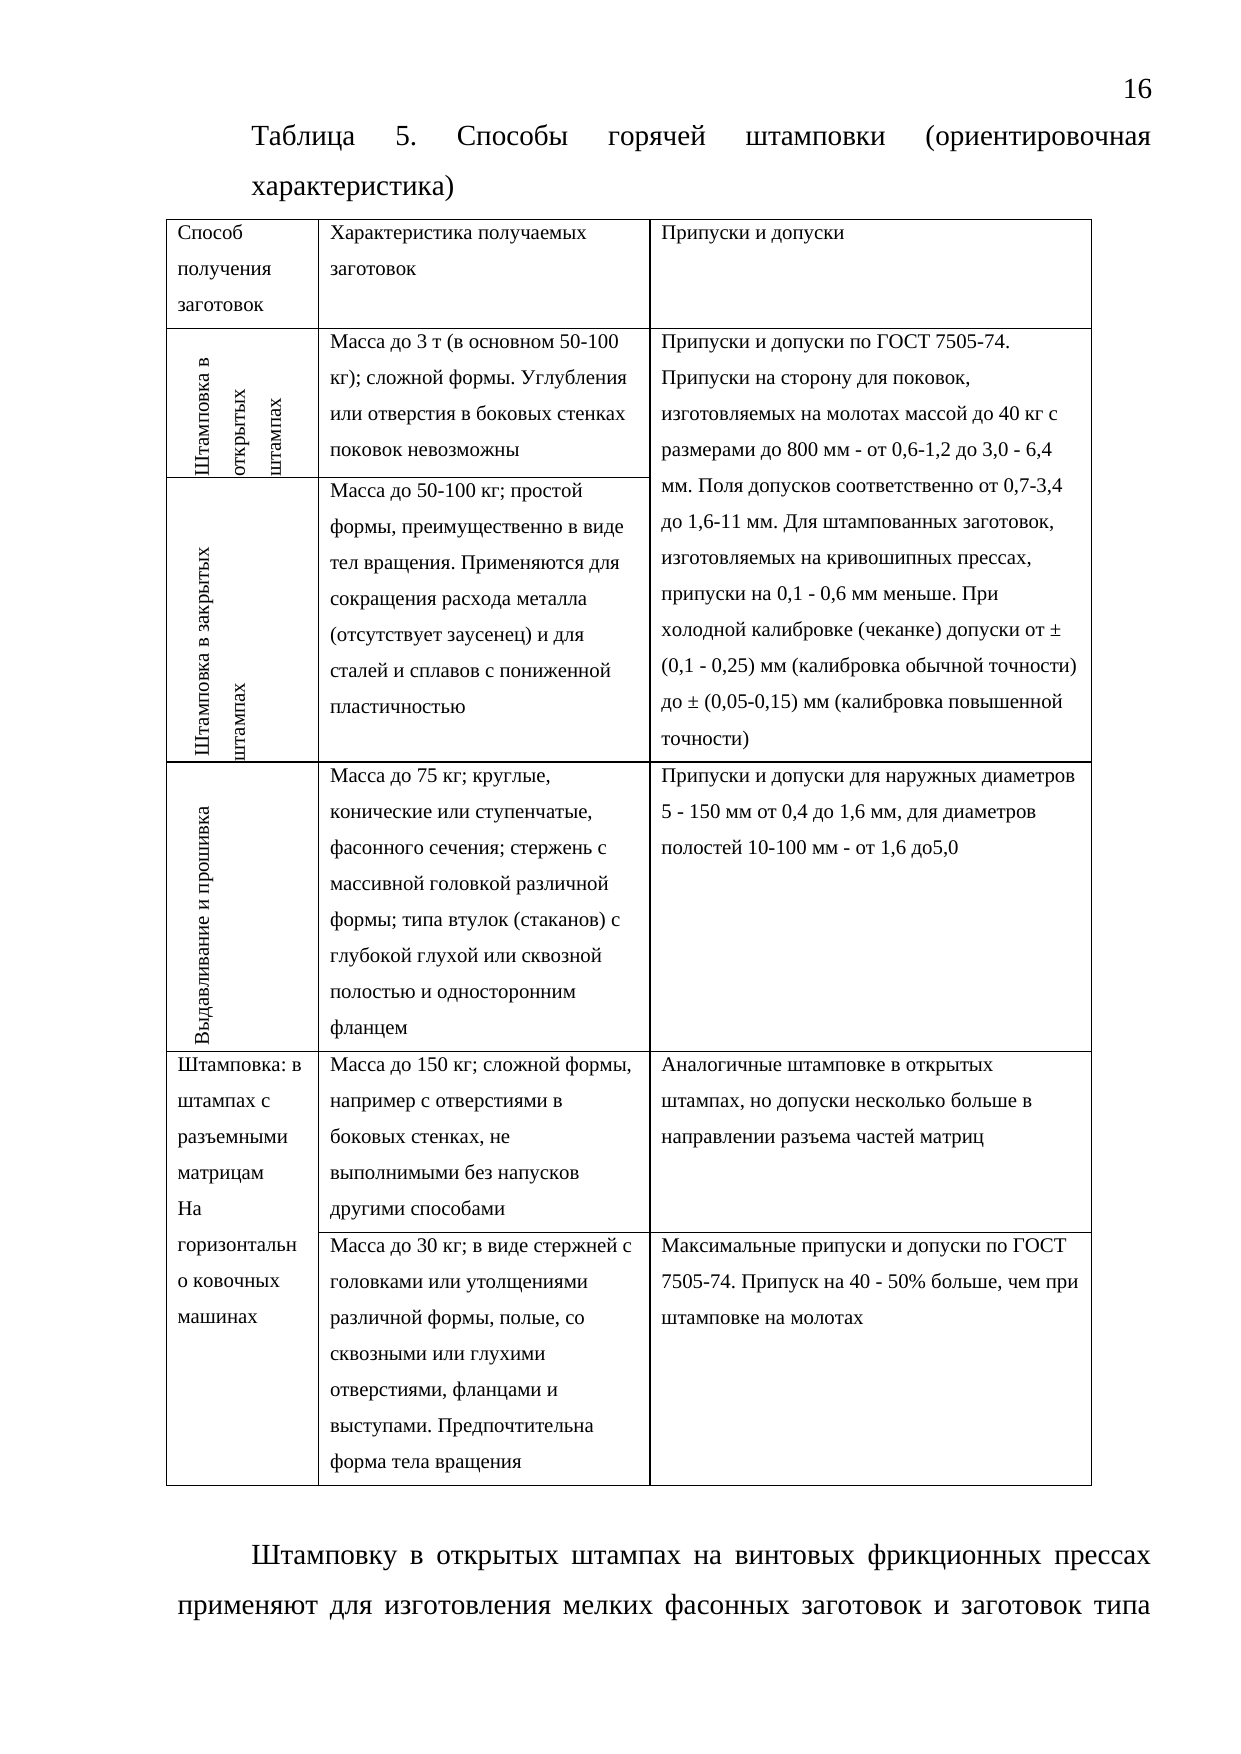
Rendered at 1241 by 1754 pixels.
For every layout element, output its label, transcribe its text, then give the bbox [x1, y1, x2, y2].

table_cell Масса до 50-100 кг; простой формы, преимущественно в виде тел вращения. Применяются для сокращения расхода металла (отсутствует заусенец) и для сталей и сплавов с пониженной пластичностью [319, 478, 649, 761]
table_cell Штамповка: в штампах с разъемными матрицам На горизонтально ковочных машинах [167, 1052, 318, 1485]
table_cell Выдавливание и прошивка [167, 763, 318, 1051]
table_cell Аналогичные штамповке в открытых штампах, но допуски несколько больше в направлении разъема частей матриц [651, 1052, 1091, 1232]
table_cell Припуски и допуски по ГОСТ 7505-74. Припуски на сторону для поковок, изготовляемых на молотах массой до 40 кг с размерами до 800 мм - от 0,6-1,2 до 3,0 - 6,4 мм. Поля допусков соответственно от 0,7-3,4 до 1,6-11 мм. Для штампованных заготовок, изготовляемых на кривошипных прессах, припуски на 0,1 - 0,6 мм меньше. При холодной калибровке (чеканке) допуски от ± (0,1 - 0,25) мм (калибровка обычной точности) до ± (0,05-0,15) мм (калибровка повышенной точности) [651, 329, 1091, 761]
table_cell Масса до 30 кг; в виде стержней с головками или утолщениями различной формы, полые, со сквозными или глухими отверстиями, фланцами и выступами. Предпочтительна форма тела вращения [319, 1233, 649, 1485]
table_header Способ получения заготовок [167, 220, 318, 328]
table_cell Штамповка в закрытых штампах [167, 478, 318, 761]
table_cell Штамповка в открытых штампах [167, 329, 318, 477]
table_cell Масса до 150 кг; сложной формы, например с отверстиями в боковых стенках, не выполнимыми без напусков другими способами [319, 1052, 649, 1232]
table_cell Масса до 75 кг; круглые, конические или ступенчатые, фасонного сечения; стержень с массивной головкой различной формы; типа втулок (стаканов) с глубокой глухой или сквозной полостью и односторонним фланцем [319, 763, 649, 1051]
table_header Припуски и допуски [651, 220, 1091, 328]
table_cell Масса до 3 т (в основном 50-100 кг); сложной формы. Углубления или отверстия в боковых стенках поковок невозможны [319, 329, 649, 477]
table_header Характеристика получаемых заготовок [319, 220, 649, 328]
text Таблица 5. Способы горячей штамповки (ориентировочная характеристика) [251, 118, 1152, 202]
table_cell Припуски и допуски для наружных диаметров 5 - 150 мм от 0,4 до 1,6 мм, для диаметров полостей 10-100 мм - от 1,6 до5,0 [651, 763, 1091, 1051]
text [177, 1537, 1152, 1621]
table_cell Максимальные припуски и допуски по ГОСТ 7505-74. Припуск на 40 - 50% больше, чем при штамповке на молотах [651, 1233, 1091, 1485]
